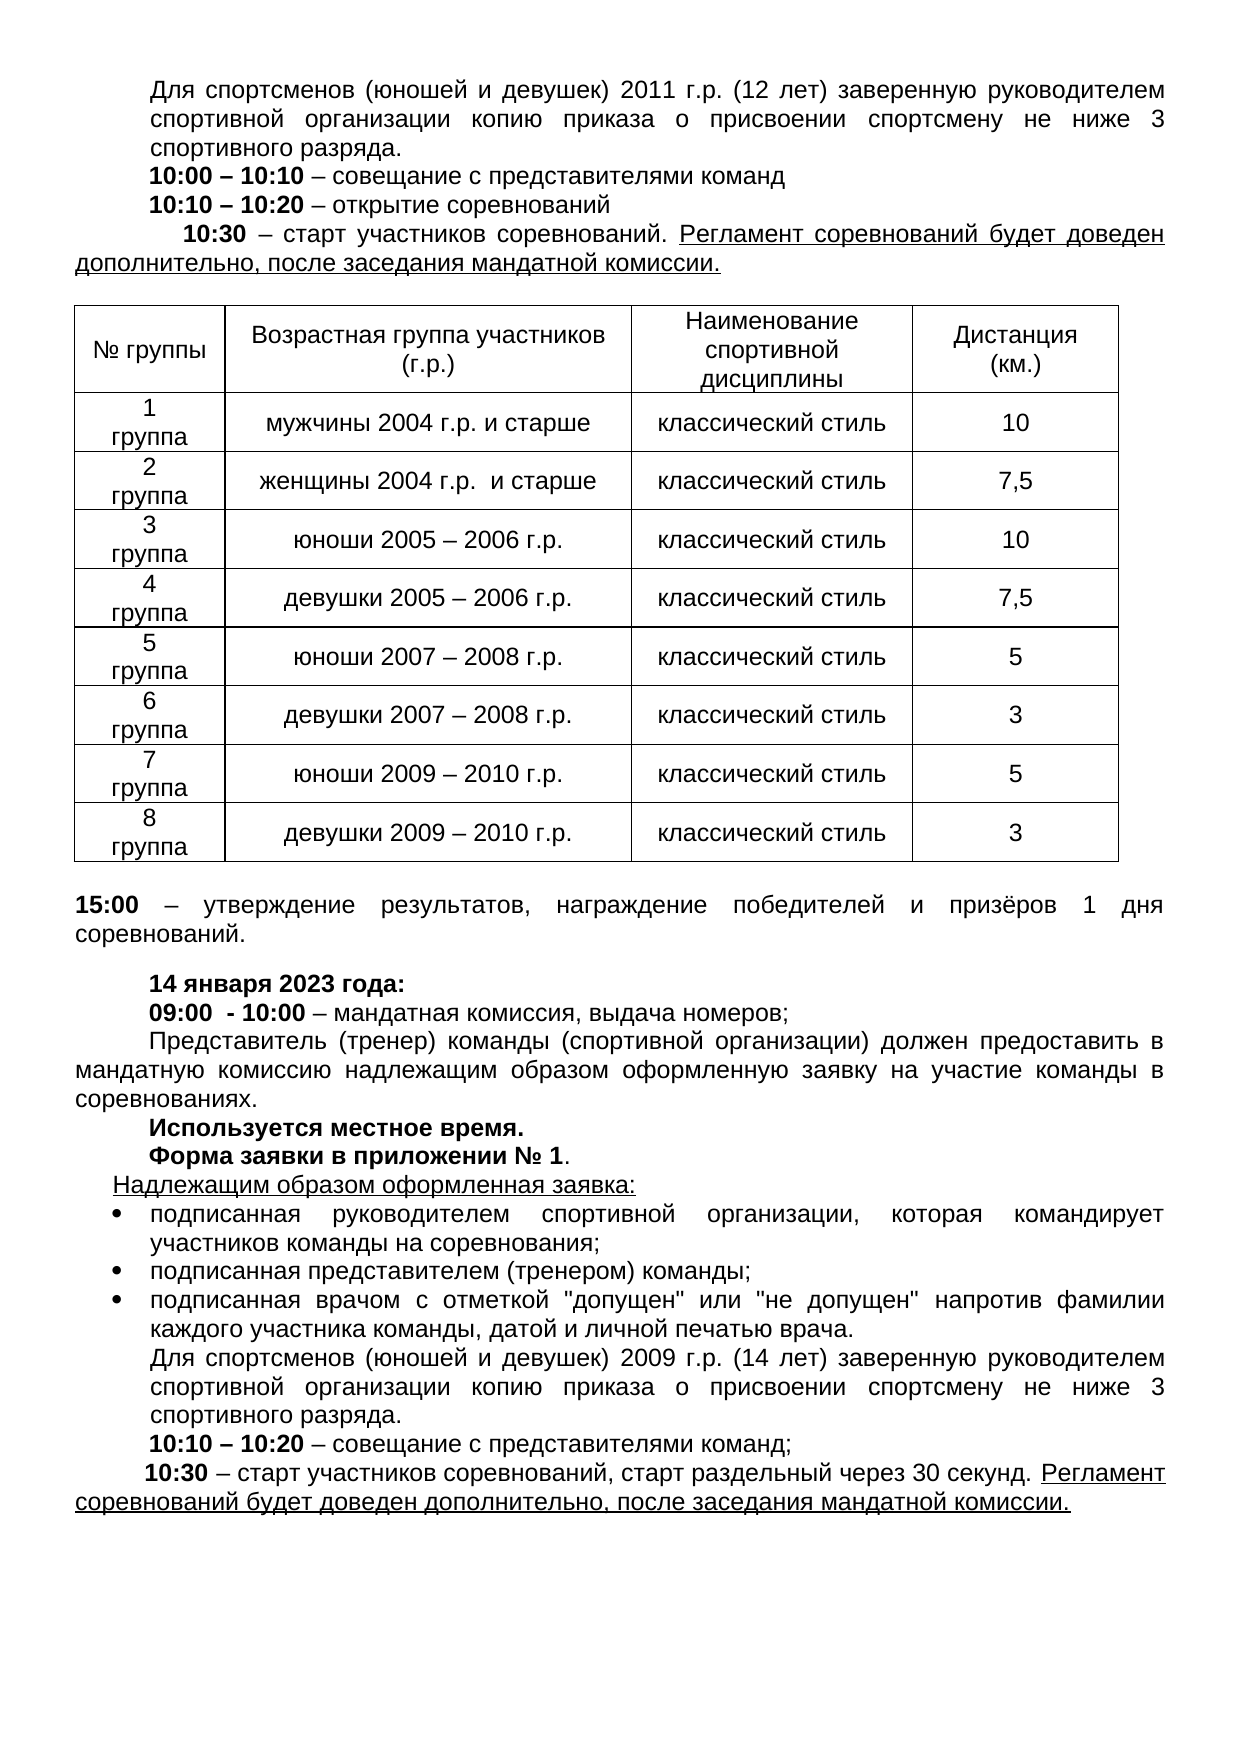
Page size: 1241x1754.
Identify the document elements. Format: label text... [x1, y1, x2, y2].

table_header Возрастная группа участников (г.р.) [226, 306, 631, 392]
text Используется местное время. [75, 1112, 1165, 1141]
text 10:30 – старт участников соревнований, старт раздельный через 30 секунд. Регламент соревнований будет доведен дополнительно, после заседания мандатной комиссии. [75, 1458, 1165, 1515]
table_cell 8 группа [75, 803, 224, 861]
list подписанная врачом с отметкой "допущен" или "не допущен" напротив фамилии каждого участника команды, датой и личной печатью врача. [112, 1285, 1165, 1343]
table_cell девушки 2007 – 2008 г.р. [226, 686, 631, 743]
table_cell 5 группа [75, 628, 224, 685]
table_cell 4 группа [75, 569, 224, 626]
table_cell классический стиль [632, 686, 912, 743]
text 09:00 - 10:00 – мандатная комиссия, выдача номеров; [75, 997, 1165, 1026]
table_header Дистанция (км.) [913, 306, 1118, 392]
table_cell классический стиль [632, 510, 912, 568]
text 10:10 – 10:20 – совещание с представителями команд; [75, 1429, 1165, 1458]
table_cell 5 [913, 628, 1118, 685]
table_cell 7 группа [75, 745, 224, 802]
text Для спортсменов (юношей и девушек) 2011 г.р. (12 лет) заверенную руководителем спортивной организации копию приказа о присвоении спортсмену не ниже 3 спортивного разряда. [150, 75, 1165, 161]
text Для спортсменов (юношей и девушек) 2009 г.р. (14 лет) заверенную руководителем спортивной организации копию приказа о присвоении спортсмену не ниже 3 спортивного разряда. [150, 1343, 1165, 1429]
table_cell классический стиль [632, 745, 912, 802]
text 10:30 – старт участников соревнований. Регламент соревнований будет доведен дополнительно, после заседания мандатной комиссии. [75, 219, 1165, 276]
table_cell 1 группа [75, 393, 224, 451]
table_cell 10 [913, 393, 1118, 451]
table_cell юноши 2007 – 2008 г.р. [226, 628, 631, 685]
table_cell 10 [913, 510, 1118, 568]
table_cell классический стиль [632, 569, 912, 626]
text Надлежащим образом оформленная заявка: [75, 1170, 1165, 1199]
table_cell классический стиль [632, 628, 912, 685]
table_cell мужчины 2004 г.р. и старше [226, 393, 631, 451]
table_cell 3 [913, 803, 1118, 861]
table_cell 5 [913, 745, 1118, 802]
table_cell 2 группа [75, 452, 224, 509]
text 14 января 2023 года: [75, 969, 1165, 997]
list подписанная представителем (тренером) команды; [112, 1256, 1165, 1285]
table_cell девушки 2009 – 2010 г.р. [226, 803, 631, 861]
table_cell девушки 2005 – 2006 г.р. [226, 569, 631, 626]
text 10:10 – 10:20 – открытие соревнований [75, 190, 1165, 219]
table_header № группы [75, 306, 224, 392]
table_cell 3 группа [75, 510, 224, 568]
text Представитель (тренер) команды (спортивной организации) должен предоставить в мандатную комиссию надлежащим образом оформленную заявку на участие команды в соревнованиях. [75, 1026, 1165, 1112]
table_cell женщины 2004 г.р. и старше [226, 452, 631, 509]
table_cell юноши 2009 – 2010 г.р. [226, 745, 631, 802]
table_cell классический стиль [632, 393, 912, 451]
text Форма заявки в приложении № 1. [75, 1141, 1165, 1170]
table_cell классический стиль [632, 803, 912, 861]
table_header Наименование спортивной дисциплины [632, 306, 912, 392]
table_cell 6 группа [75, 686, 224, 743]
table_cell 7,5 [913, 452, 1118, 509]
text 10:00 – 10:10 – совещание с представителями команд [75, 161, 1165, 190]
text 15:00 – утверждение результатов, награждение победителей и призёров 1 дня соревнований. [75, 890, 1165, 948]
table_cell юноши 2005 – 2006 г.р. [226, 510, 631, 568]
table_cell 7,5 [913, 569, 1118, 626]
table_cell 3 [913, 686, 1118, 743]
list подписанная руководителем спортивной организации, которая командирует участников команды на соревнования; [112, 1199, 1165, 1256]
table_cell классический стиль [632, 452, 912, 509]
